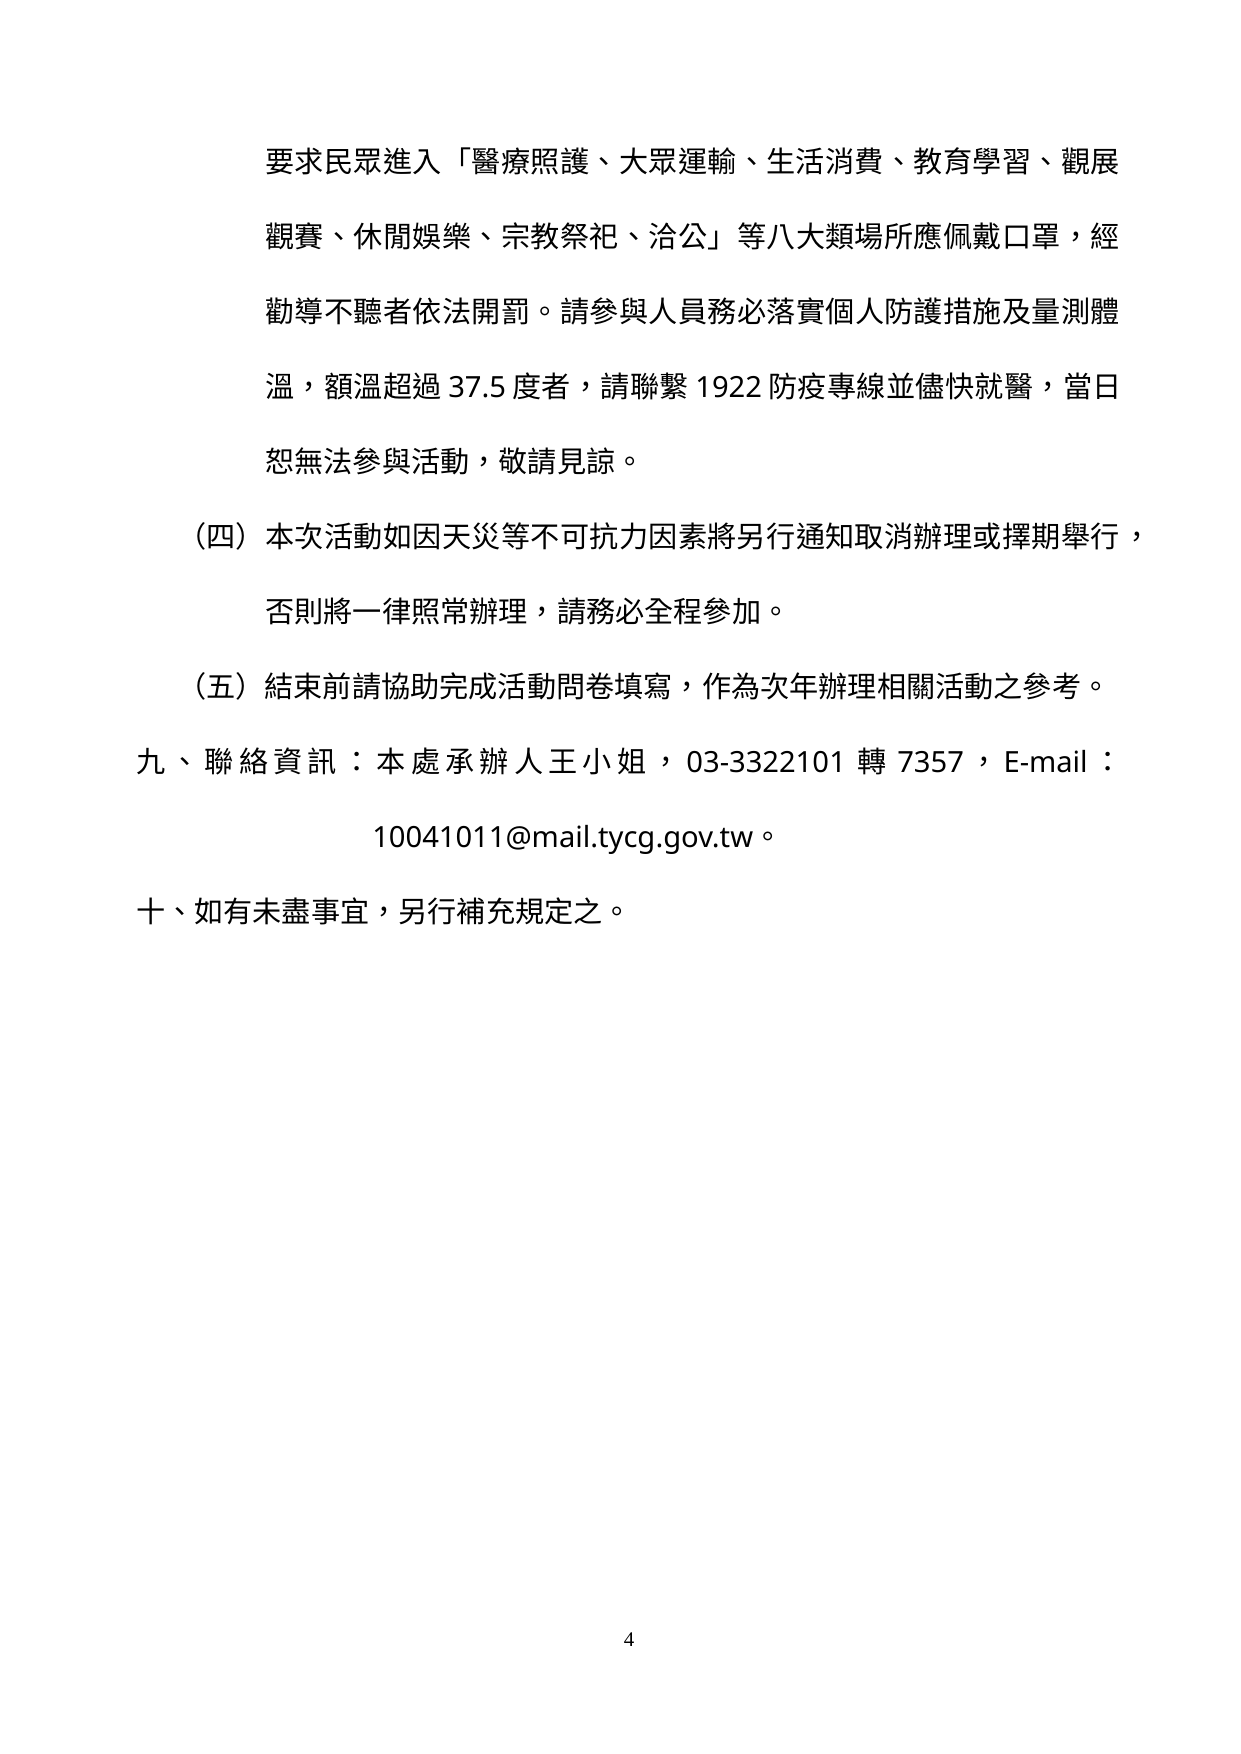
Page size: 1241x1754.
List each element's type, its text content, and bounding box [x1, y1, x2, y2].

text 十、如有未盡事宜，另行補充規定之。 [136, 872, 1122, 947]
text （四）本次活動如因天災等不可抗力因素將另行通知取消辦理或擇期舉行，否則將一律照常辦理，請務必全程參加。 [177, 497, 1122, 647]
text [177, 122, 1122, 497]
text 九、聯絡資訊：本處承辦人王小姐，03-3322101轉7357，E-mail：10041011@mail.tycg.gov.tw。 [136, 722, 1122, 872]
text （五）結束前請協助完成活動問卷填寫，作為次年辦理相關活動之參考。 [177, 647, 1122, 722]
